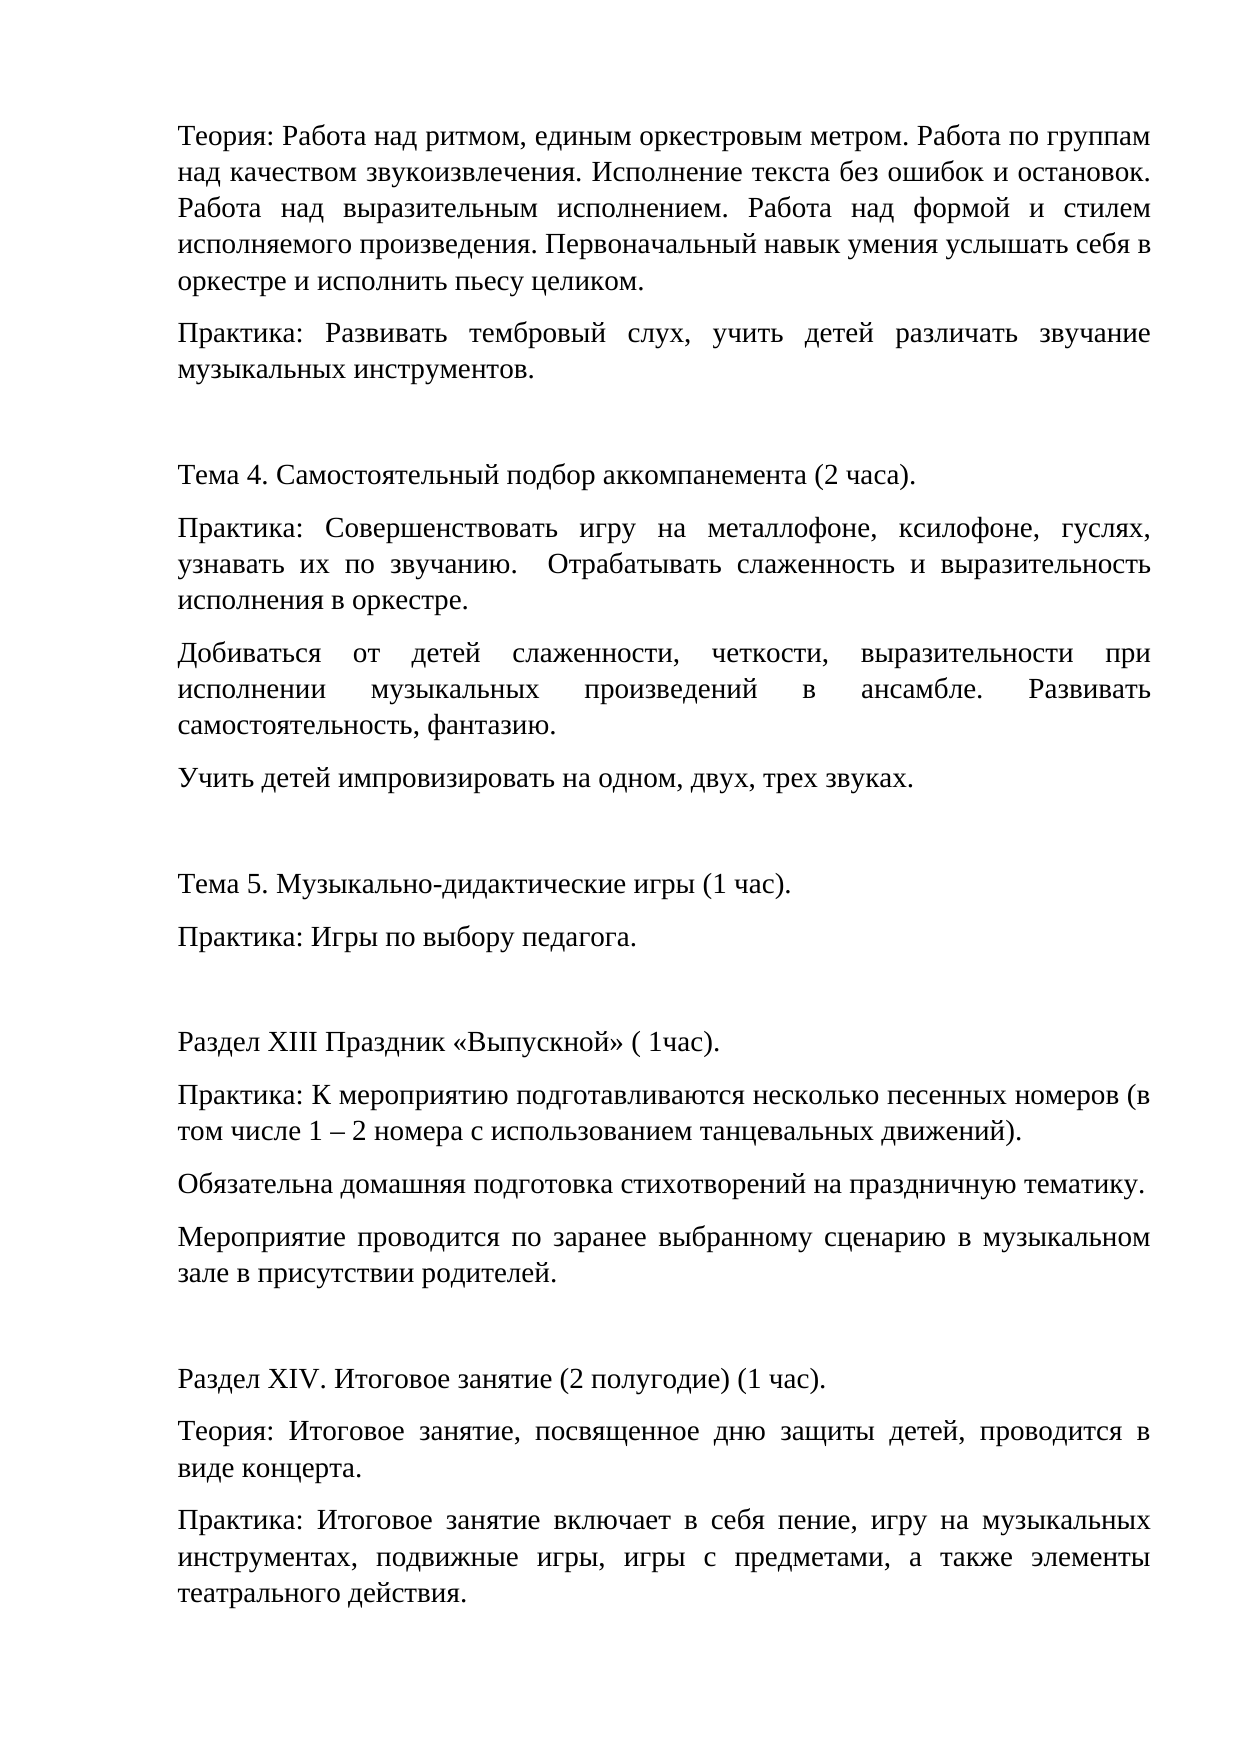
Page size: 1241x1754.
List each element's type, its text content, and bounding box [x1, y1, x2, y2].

text Мероприятие проводится по заранее выбранному сценарию в музыкальном зале в присутствии родителей. [177, 1219, 1152, 1289]
text Тема 5. Музыкально-дидактические игры (1 час). [177, 866, 1152, 899]
text Практика: Итоговое занятие включает в себя пение, игру на музыкальных инструментах, подвижные игры, игры с предметами, а также элементы театрального действия. [177, 1502, 1152, 1608]
text Практика: Игры по выбору педагога. [177, 919, 1152, 952]
text Учить детей импровизировать на одном, двух, трех звуках. [177, 760, 1152, 794]
text Теория: Итоговое занятие, посвященное дню защиты детей, проводится в виде концерта. [177, 1413, 1152, 1483]
text Обязательна домашняя подготовка стихотворений на праздничную тематику. [177, 1166, 1152, 1200]
text Раздел XIII Праздник «Выпускной» ( 1час). [177, 1024, 1152, 1058]
text Теория: Работа над ритмом, единым оркестровым метром. Работа по группам над качеством звукоизвлечения. Исполнение текста без ошибок и остановок. Работа над выразительным исполнением. Работа над формой и стилем исполняемого произведения. Первоначальный навык умения услышать себя в оркестре и исполнить пьесу целиком. [177, 118, 1152, 296]
text Практика: Развивать тембровый слух, учить детей различать звучание музыкальных инструментов. [177, 316, 1152, 385]
text Практика: К мероприятию подготавливаются несколько песенных номеров (в том числе 1 – 2 номера с использованием танцевальных движений). [177, 1077, 1152, 1147]
text Раздел XIV. Итоговое занятие (2 полугодие) (1 час). [177, 1361, 1152, 1394]
text Практика: Совершенствовать игру на металлофоне, ксилофоне, гуслях, узнавать их по звучанию. Отрабатывать слаженность и выразительность исполнения в оркестре. [177, 510, 1152, 616]
text Добиваться от детей слаженности, четкости, выразительности при исполнении музыкальных произведений в ансамбле. Развивать самостоятельность, фантазию. [177, 635, 1152, 741]
text Тема 4. Самостоятельный подбор аккомпанемента (2 часа). [177, 457, 1152, 491]
